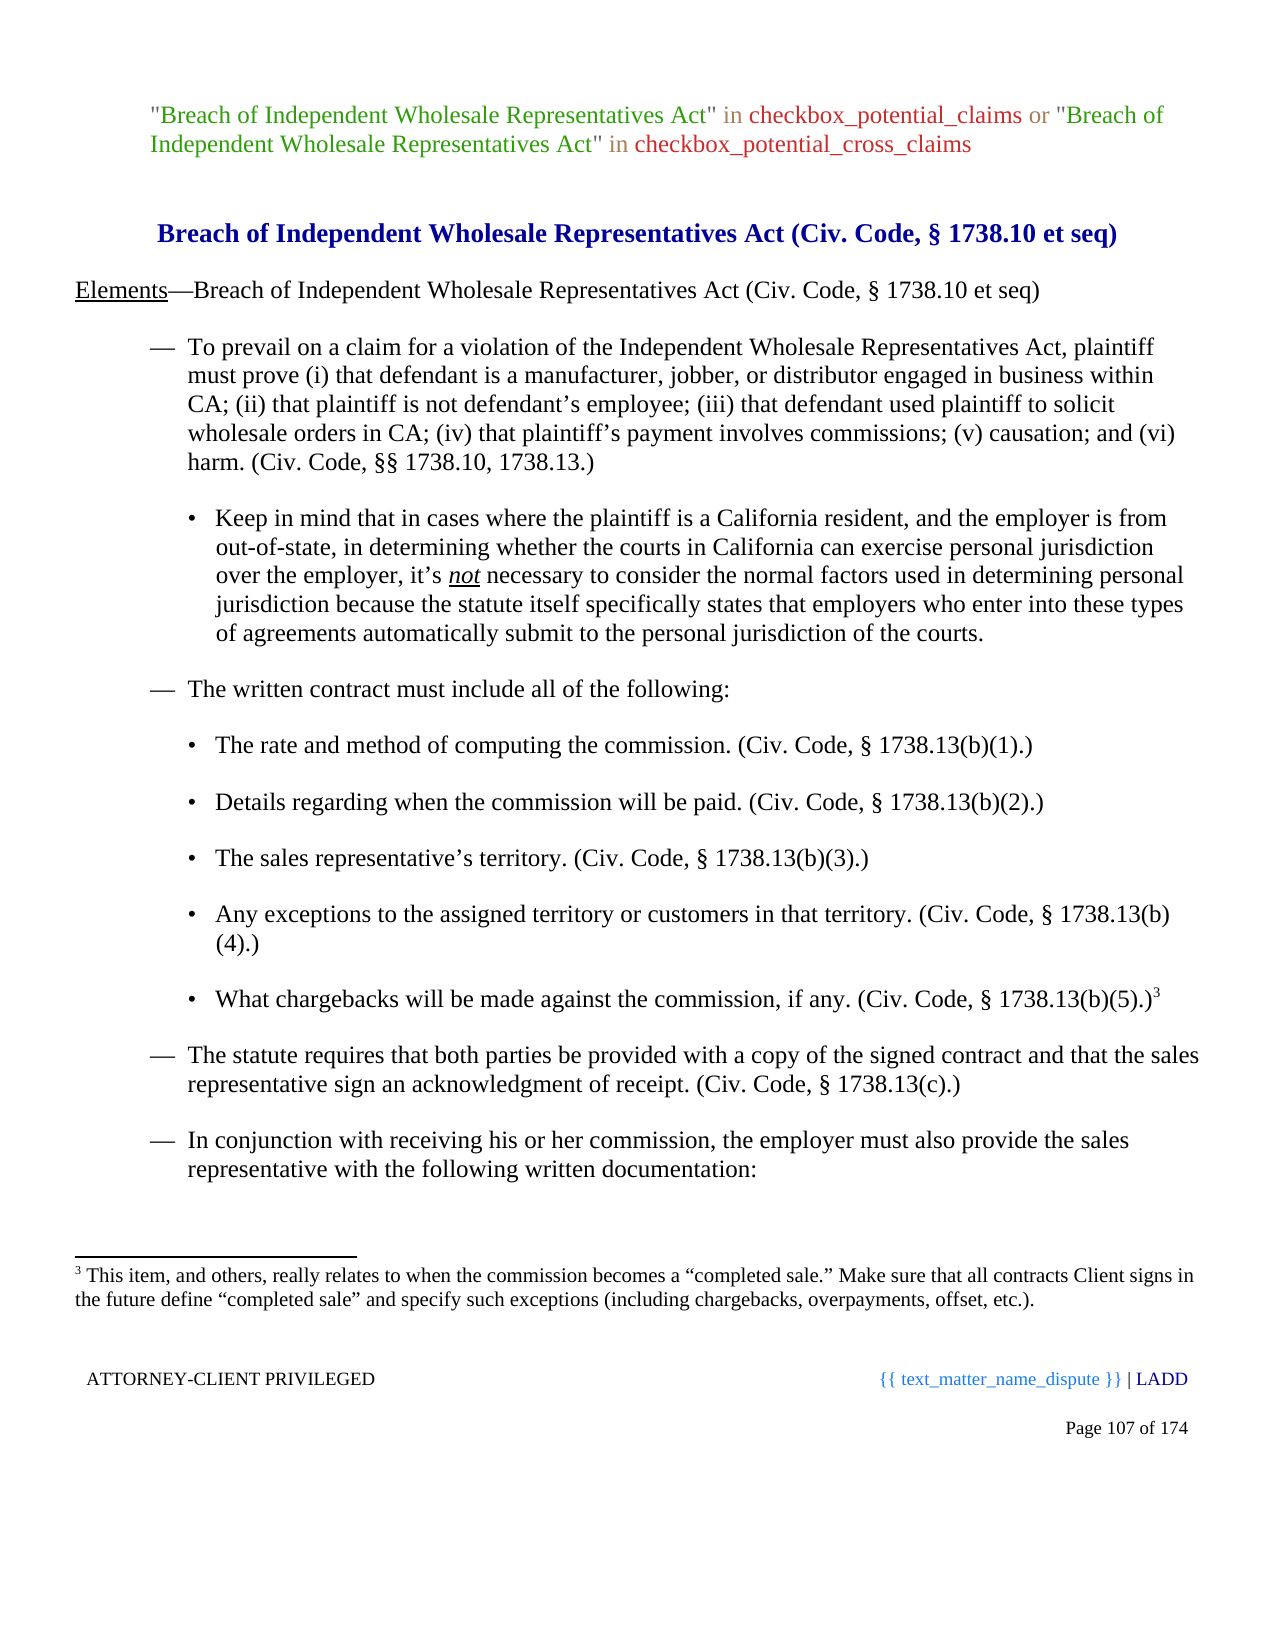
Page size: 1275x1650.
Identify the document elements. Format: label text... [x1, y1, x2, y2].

text • The rate and method of computing the commission. (Civ. Code, § 1738.13(b)(1).) [187, 730, 1200, 759]
subtitle Breach of Independent Wholesale Representatives Act (Civ. Code, § 1738.10 et seq) [75, 186, 1200, 248]
text • Any exceptions to the assigned territory or customers in that territory. (Civ. Code, § 1738.13(b)(4).) [187, 899, 1200, 957]
text • Details regarding when the commission will be paid. (Civ. Code, § 1738.13(b)(2).) [187, 787, 1200, 815]
text • The sales representative’s territory. (Civ. Code, § 1738.13(b)(3).) [187, 843, 1200, 872]
text — To prevail on a claim for a violation of the Independent Wholesale Representatives Act, plaintiff must prove (i) that defendant is a manufacturer, jobber, or distributor engaged in business within CA; (ii) that plaintiff is not defendant’s employee; (iii) that defendant used plaintiff to solicit wholesale orders in CA; (iv) that plaintiff’s payment involves commissions; (v) causation; and (vi) harm. (Civ. Code, §§ 1738.10, 1738.13.) [150, 332, 1200, 475]
text — In conjunction with receiving his or her commission, the employer must also provide the sales representative with the following written documentation: [150, 1125, 1200, 1183]
text • What chargebacks will be made against the commission, if any. (Civ. Code, § 1738.13(b)(5).) [187, 984, 1200, 1013]
text Elements—Breach of Independent Wholesale Representatives Act (Civ. Code, § 1738.10 et seq) [75, 275, 1200, 304]
text — The statute requires that both parties be provided with a copy of the signed contract and that the sales representative sign an acknowledgment of receipt. (Civ. Code, § 1738.13(c).) [150, 1040, 1200, 1098]
text — The written contract must include all of the following: [150, 674, 1200, 703]
text • Keep in mind that in cases where the plaintiff is a California resident, and the employer is from out-of-state, in determining whether the courts in California can exercise personal jurisdiction over the employer, it’s not necessary to consider the normal factors used in determining personal jurisdiction because the statute itself specifically states that employers who enter into these types of agreements automatically submit to the personal jurisdiction of the courts. [187, 503, 1200, 647]
